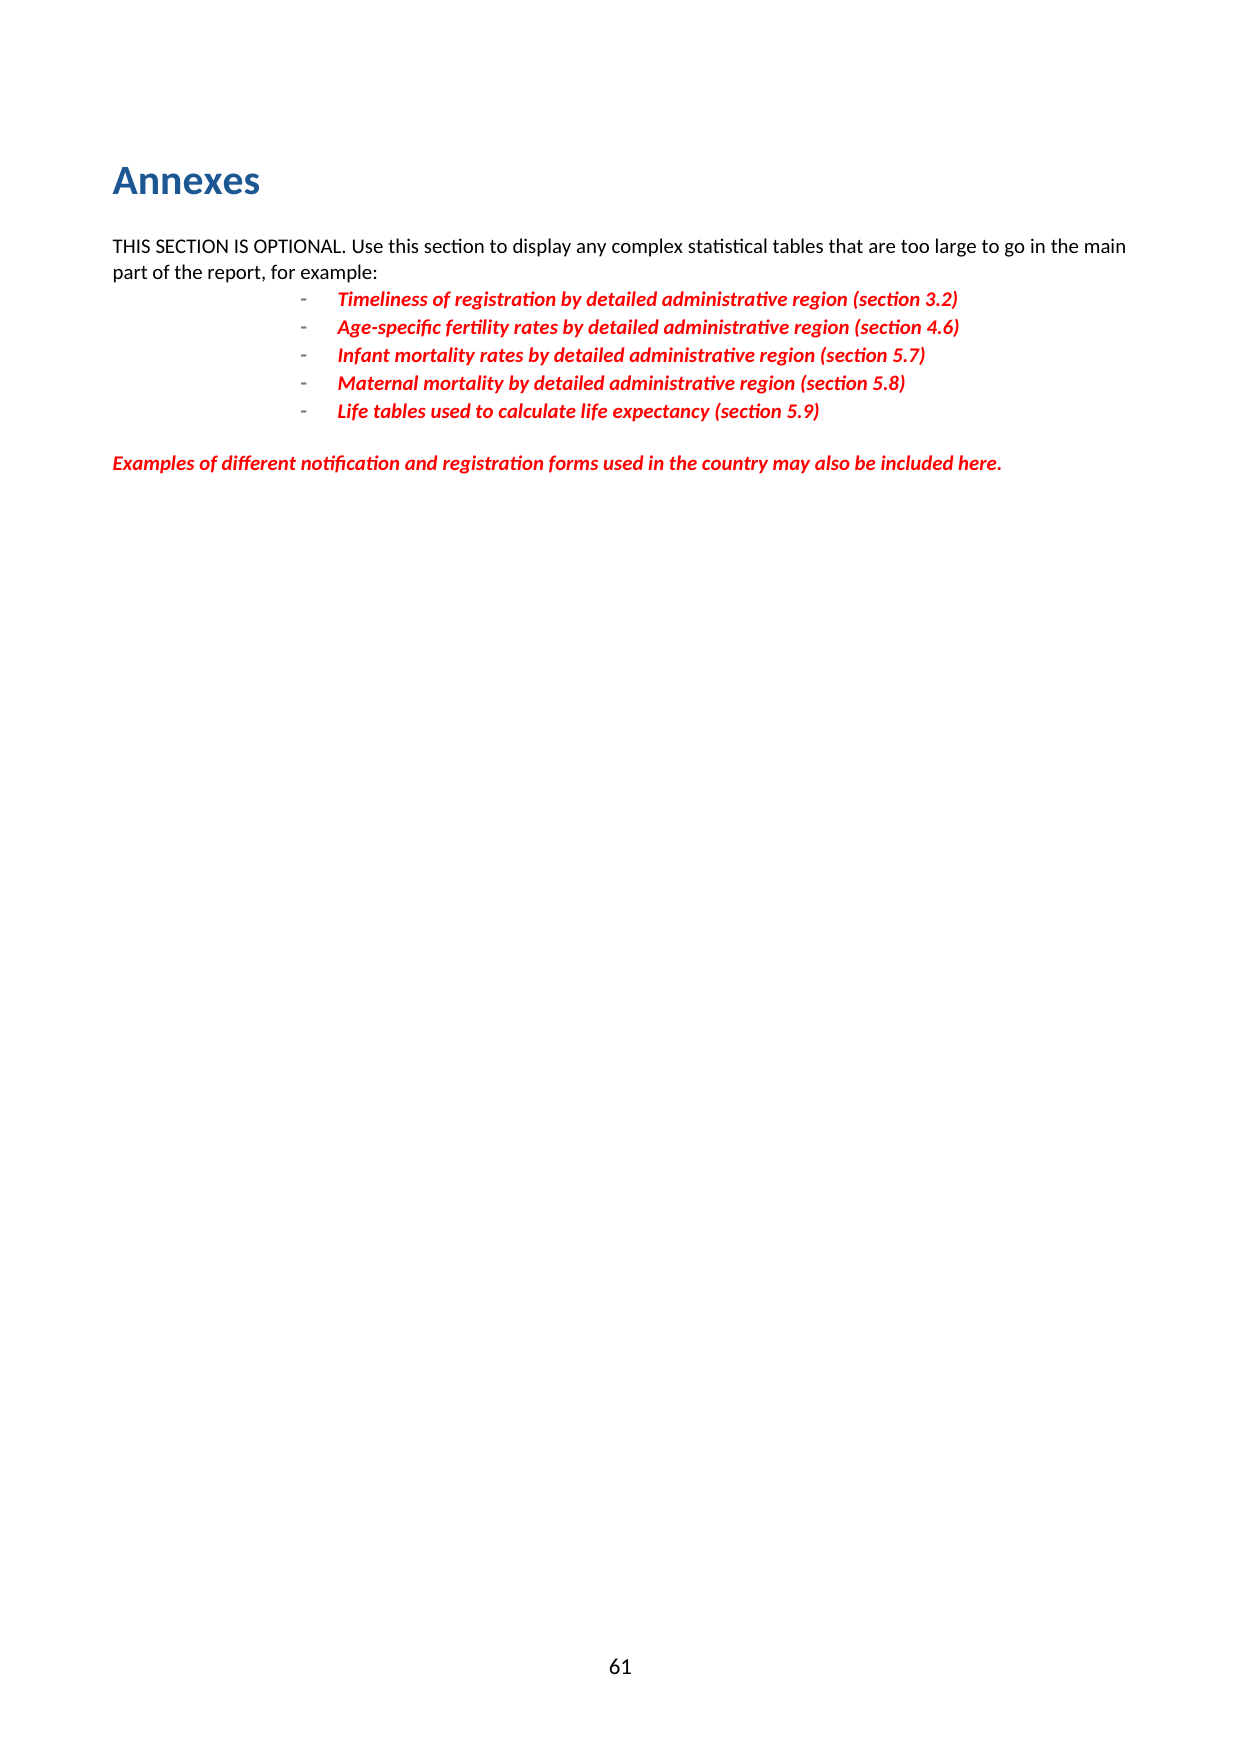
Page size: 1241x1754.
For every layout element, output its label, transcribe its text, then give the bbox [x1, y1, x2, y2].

subtitle Annexes [112, 154, 1128, 205]
